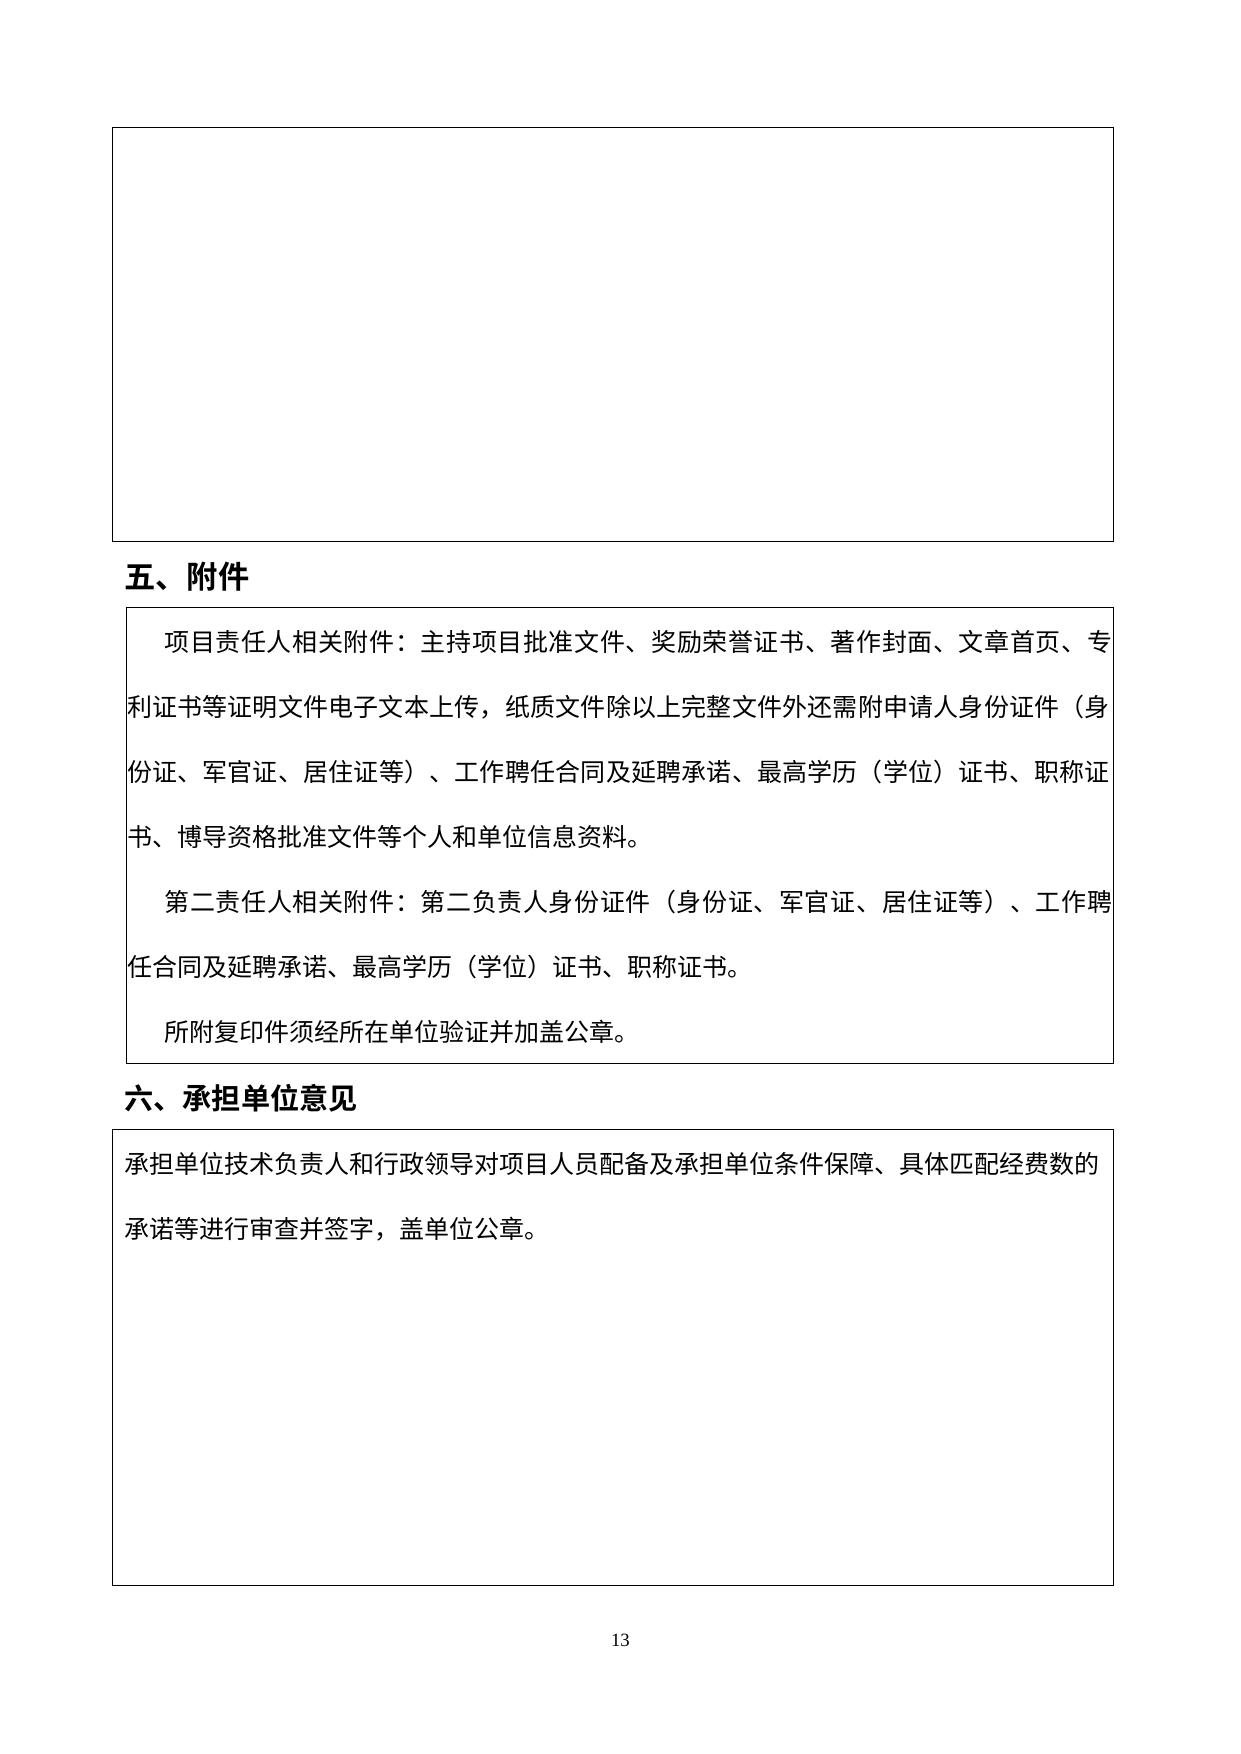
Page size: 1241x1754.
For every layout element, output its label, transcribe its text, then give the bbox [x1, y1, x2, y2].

table_header 项目责任人相关附件：主持项目批准文件、奖励荣誉证书、著作封面、文章首页、专利证书等证明文件电子文本上传，纸质文件除以上完整文件外还需附申请人身份证件（身份证、军官证、居住证等）、工作聘任合同及延聘承诺、最高学历（学位）证书、职称证书、博导资格批准文件等个人和单位信息资料。 第二责任人相关附件：第二负责人身份证件（身份证、军官证、居住证等）、工作聘任合同及延聘承诺、最高学历（学位）证书、职称证书。 所附复印件须经所在单位验证并加盖公章。 [127, 608, 1113, 1063]
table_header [113, 1130, 1113, 1585]
text 五、附件 [124, 542, 1116, 607]
text 六、承担单位意见 [124, 1064, 1116, 1129]
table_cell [113, 128, 1113, 541]
